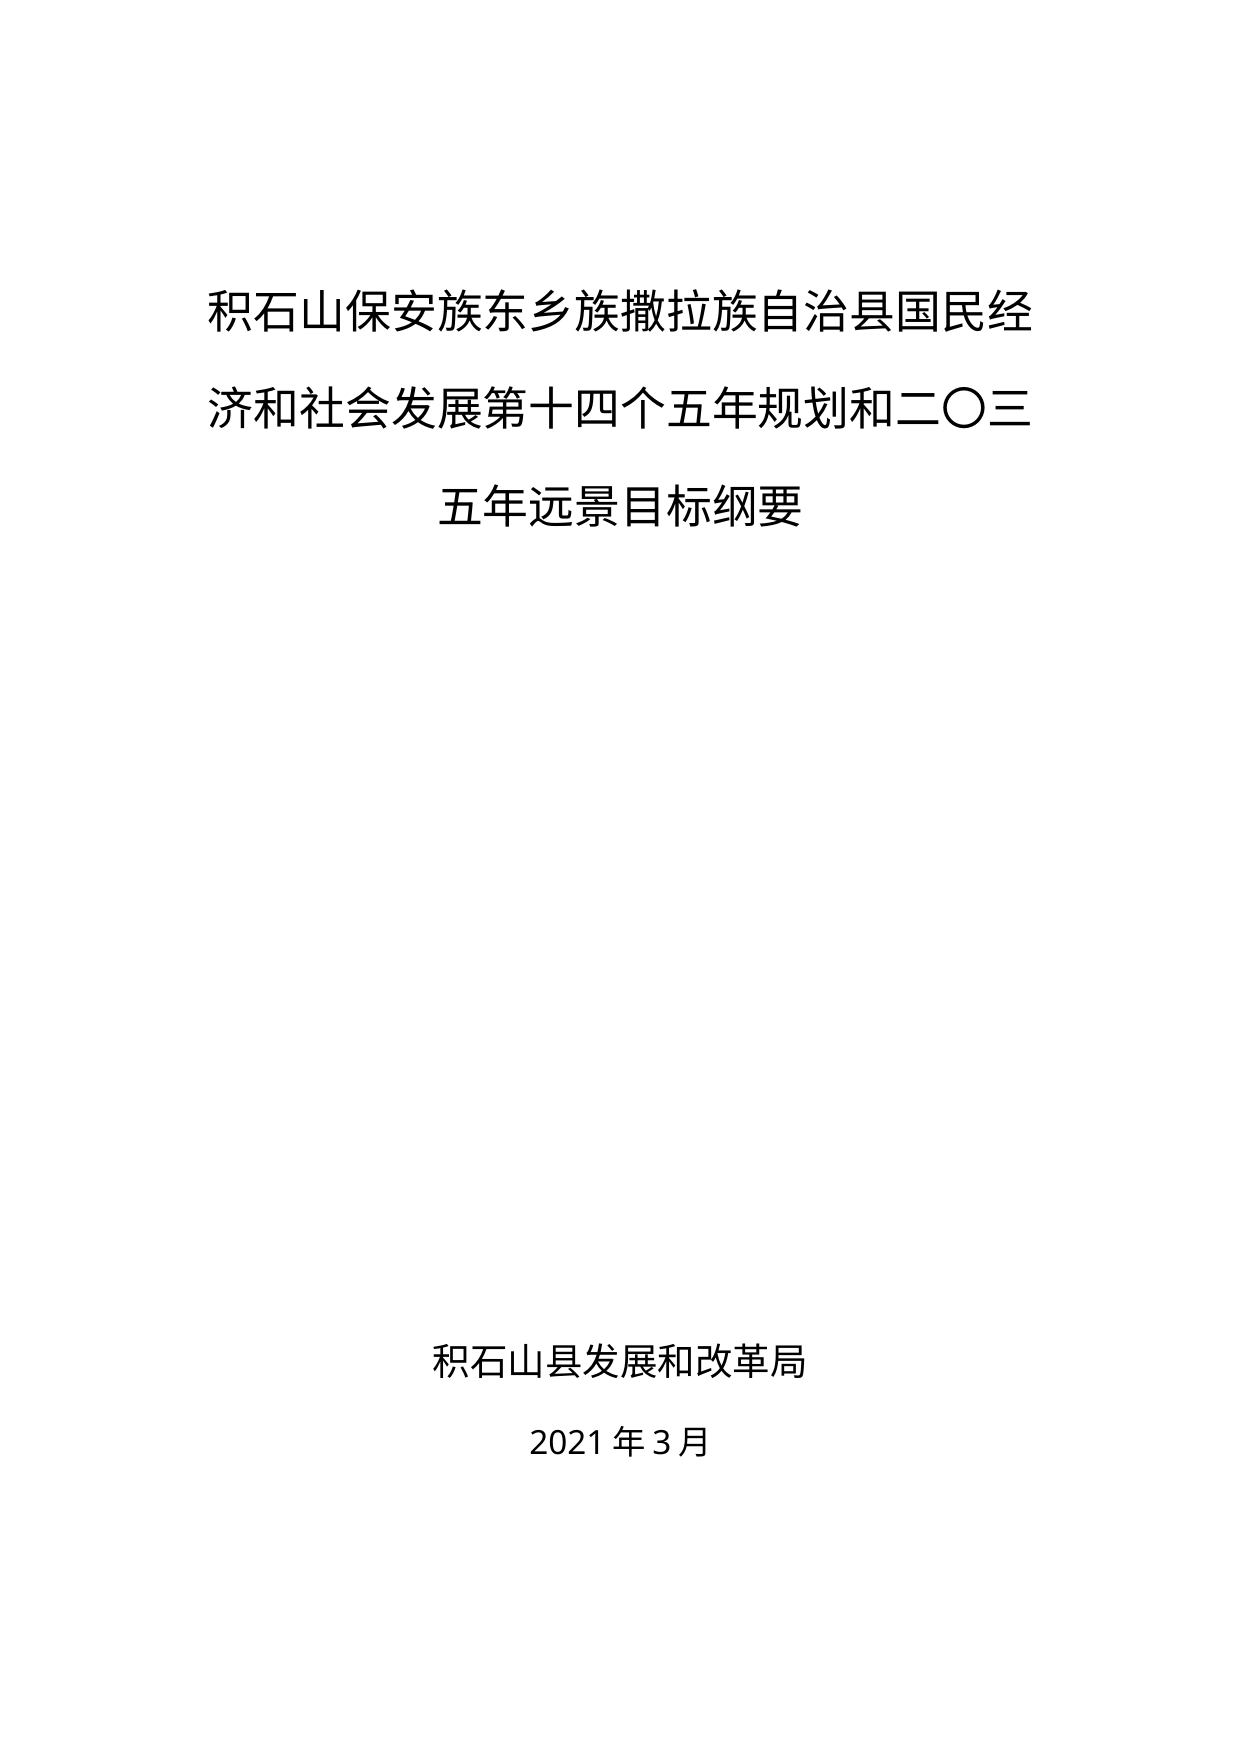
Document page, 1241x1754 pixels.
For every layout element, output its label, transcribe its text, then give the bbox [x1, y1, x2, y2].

text 2021年3月 [187, 1407, 1053, 1472]
text 积石山县发展和改革局 [187, 1326, 1053, 1391]
text 积石山保安族东乡族撒拉族自治县国民经济和社会发展第十四个五年规划和二〇三五年远景目标纲要 [187, 259, 1053, 552]
